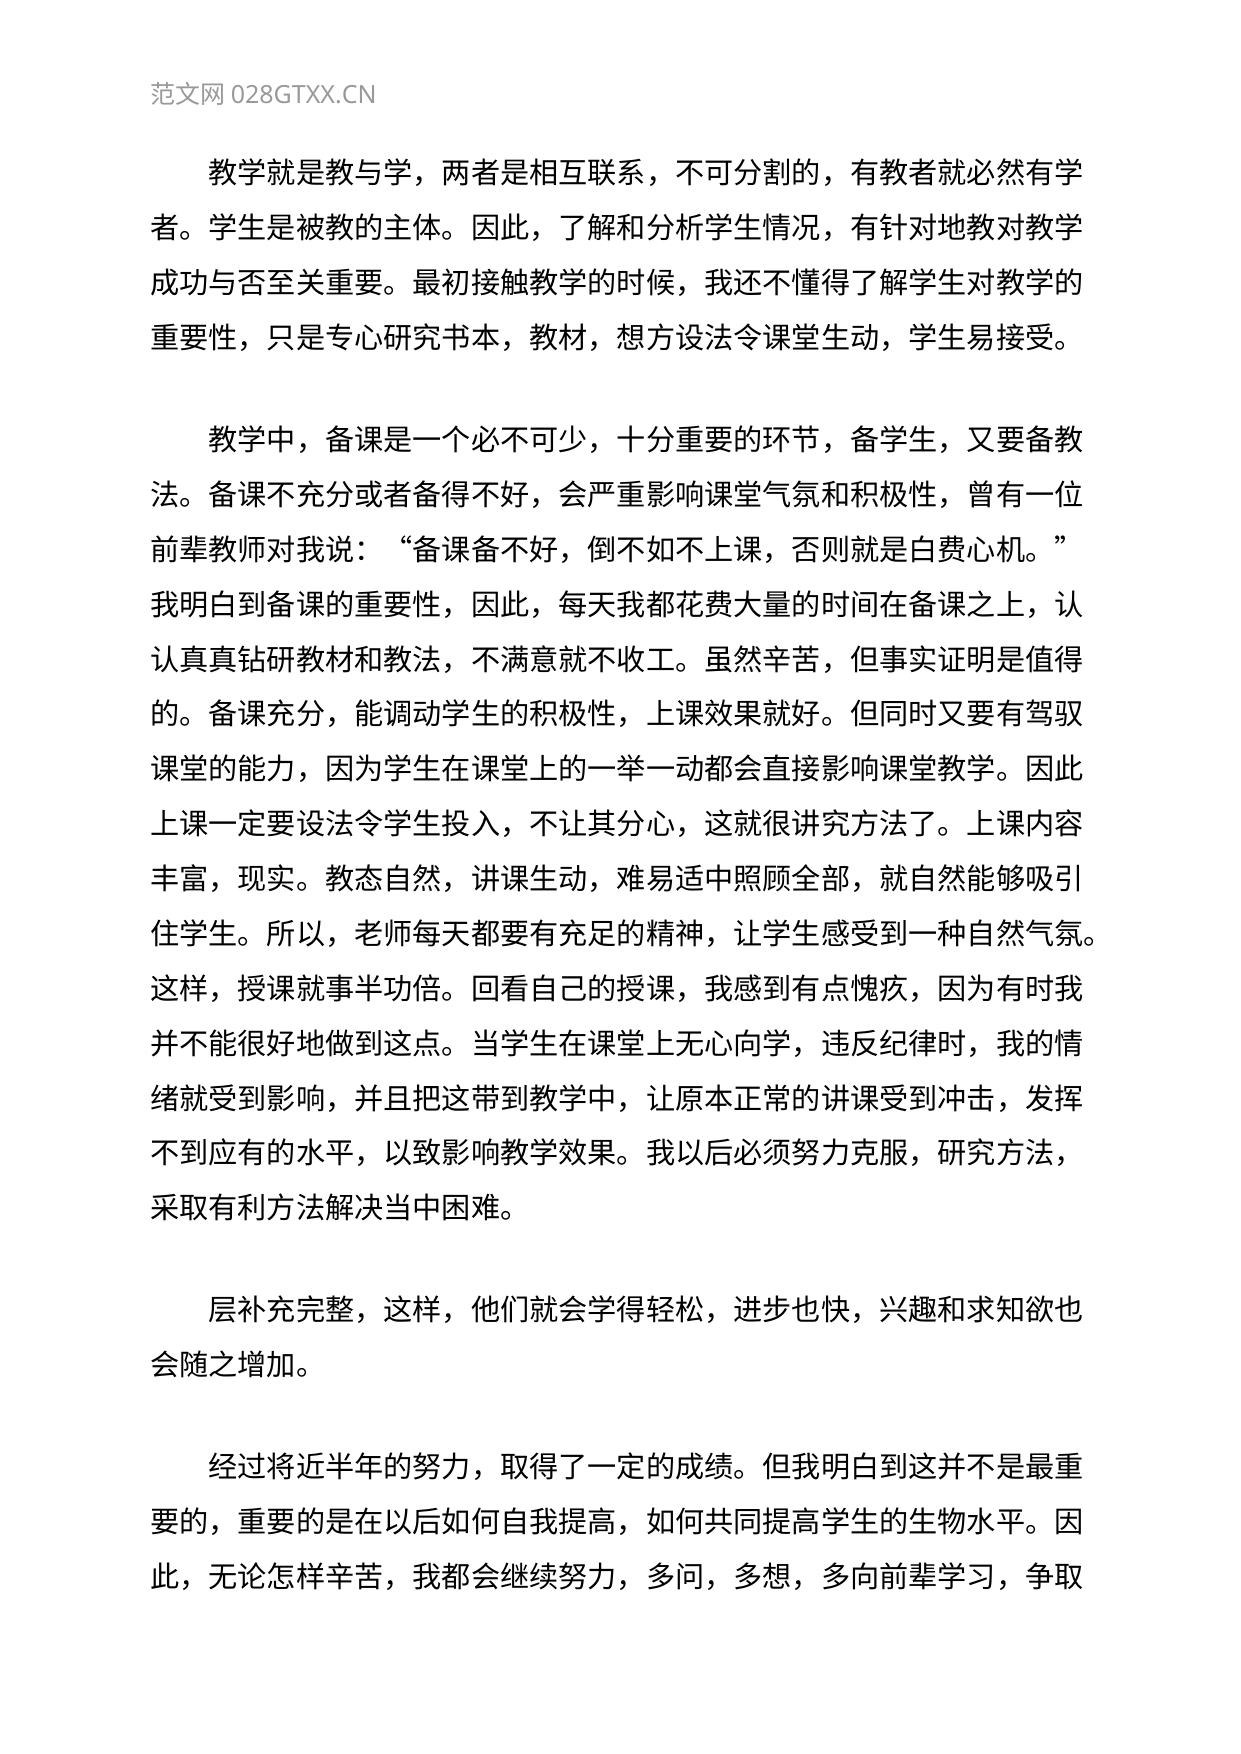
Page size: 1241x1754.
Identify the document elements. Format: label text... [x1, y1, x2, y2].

text 层补充完整，这样，他们就会学得轻松，进步也快，兴趣和求知欲也会随之增加。 [150, 1287, 1090, 1384]
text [150, 1443, 1090, 1596]
text 教学就是教与学，两者是相互联系，不可分割的，有教者就必然有学者。学生是被教的主体。因此，了解和分析学生情况，有针对地教对教学成功与否至关重要。最初接触教学的时候，我还不懂得了解学生对教学的重要性，只是专心研究书本，教材，想方设法令课堂生动，学生易接受。 [150, 150, 1090, 357]
text 教学中，备课是一个必不可少，十分重要的环节，备学生，又要备教法。备课不充分或者备得不好，会严重影响课堂气氛和积极性，曾有一位前辈教师对我说：“备课备不好，倒不如不上课，否则就是白费心机。”我明白到备课的重要性，因此，每天我都花费大量的时间在备课之上，认认真真钻研教材和教法，不满意就不收工。虽然辛苦，但事实证明是值得的。备课充分，能调动学生的积极性，上课效果就好。但同时又要有驾驭课堂的能力，因为学生在课堂上的一举一动都会直接影响课堂教学。因此上课一定要设法令学生投入，不让其分心，这就很讲究方法了。上课内容丰富，现实。教态自然，讲课生动，难易适中照顾全部，就自然能够吸引住学生。所以，老师每天都要有充足的精神，让学生感受到一种自然气氛。这样，授课就事半功倍。回看自己的授课，我感到有点愧疚，因为有时我并不能很好地做到这点。当学生在课堂上无心向学，违反纪律时，我的情绪就受到影响，并且把这带到教学中，让原本正常的讲课受到冲击，发挥不到应有的水平，以致影响教学效果。我以后必须努力克服，研究方法，采取有利方法解决当中困难。 [150, 416, 1090, 1227]
